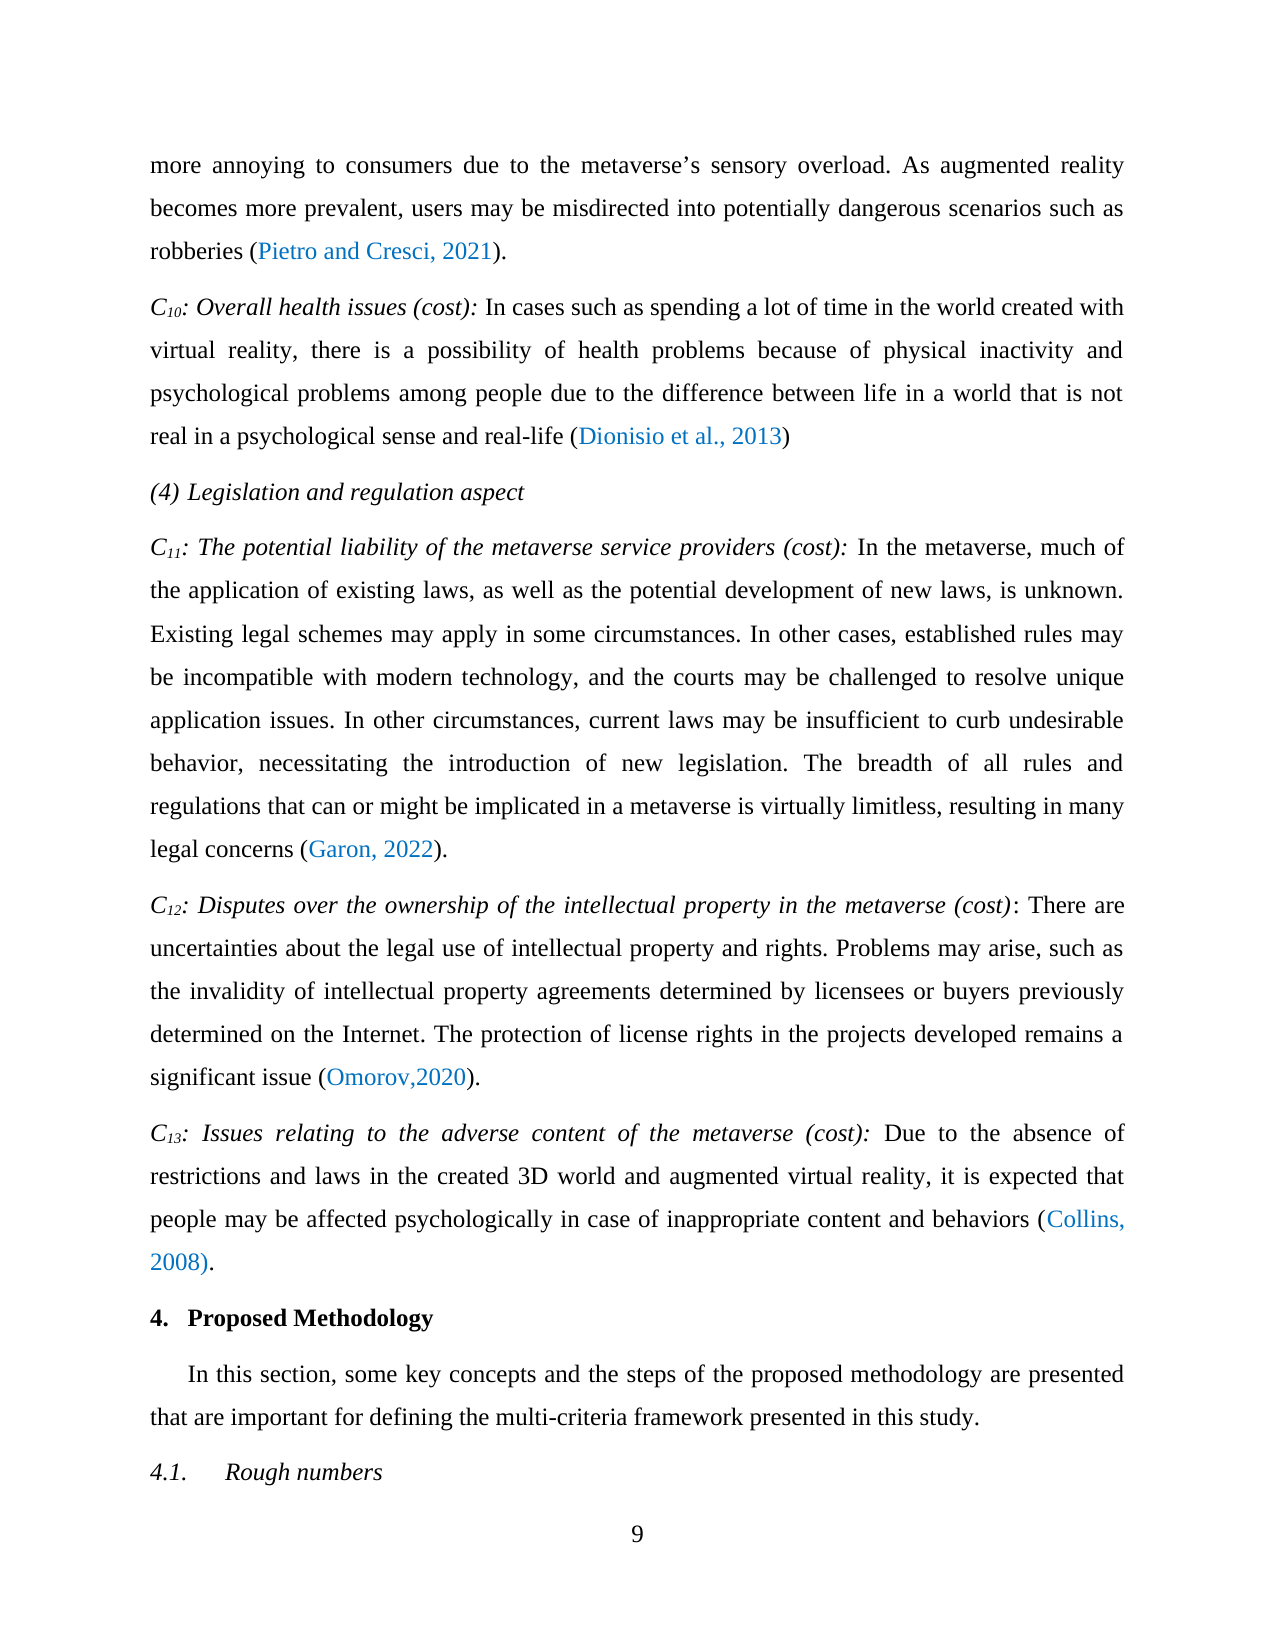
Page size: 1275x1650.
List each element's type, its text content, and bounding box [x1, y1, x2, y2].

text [150, 150, 1125, 265]
text C13: Issues relating to the adverse content of the metaverse (cost): Due to the absence of restrictions and laws in the created 3D world and augmented virtual reality, it is expected that people may be affected psychologically in case of inappropriate content and behaviors (Collins, 2008). [150, 1118, 1125, 1276]
subtitle Rough numbers [150, 1457, 1125, 1486]
text C10: Overall health issues (cost): In cases such as spending a lot of time in the world created with virtual reality, there is a possibility of health problems because of physical inactivity and psychological problems among people due to the difference between life in a world that is not real in a psychological sense and real-life (Dionisio et al., 2013) [150, 292, 1125, 450]
subtitle Proposed Methodology [150, 1303, 1125, 1332]
list Legislation and regulation aspect [150, 477, 1125, 506]
text C11: The potential liability of the metaverse service providers (cost): In the metaverse, much of the application of existing laws, as well as the potential development of new laws, is unknown. Existing legal schemes may apply in some circumstances. In other cases, established rules may be incompatible with modern technology, and the courts may be challenged to resolve unique application issues. In other circumstances, current laws may be insufficient to curb undesirable behavior, necessitating the introduction of new legislation. The breadth of all rules and regulations that can or might be implicated in a metaverse is virtually limitless, resulting in many legal concerns (Garon, 2022). [150, 532, 1125, 863]
text In this section, some key concepts and the steps of the proposed methodology are presented that are important for defining the multi-criteria framework presented in this study. [150, 1359, 1125, 1431]
text C12: Disputes over the ownership of the intellectual property in the metaverse (cost): There are uncertainties about the legal use of intellectual property and rights. Problems may arise, such as the invalidity of intellectual property agreements determined by licensees or buyers previously determined on the Internet. The protection of license rights in the projects developed remains a significant issue (Omorov,2020). [150, 890, 1125, 1091]
